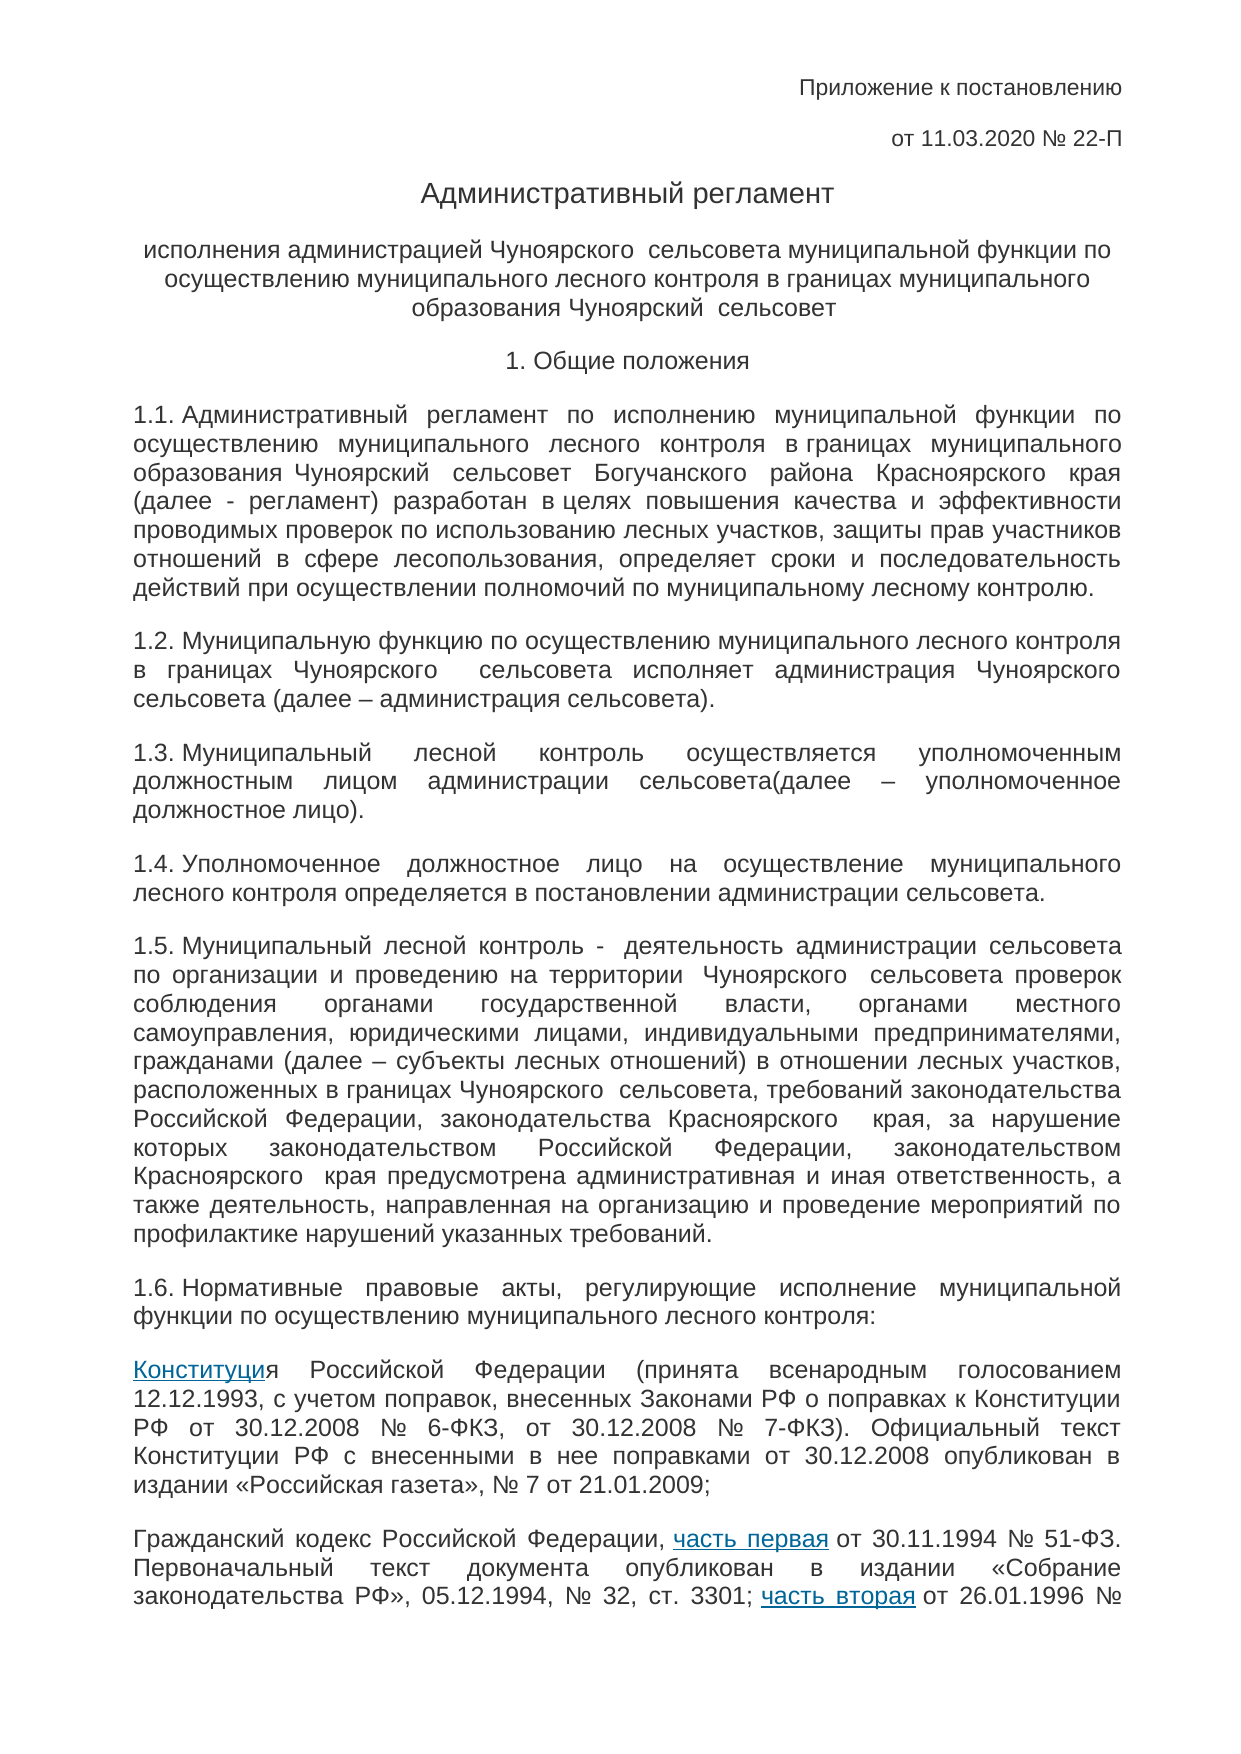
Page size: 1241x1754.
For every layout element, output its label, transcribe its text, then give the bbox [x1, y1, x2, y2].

text 1.3. Муниципальный лесной контроль осуществляется уполномоченным должностным лицом администрации сельсовета(далее – уполномоченное должностное лицо). [133, 738, 1122, 824]
text 1. Общие положения [133, 346, 1122, 375]
text 1.6. Нормативные правовые акты, регулирующие исполнение муниципальной функции по осуществлению муниципального лесного контроля: [133, 1273, 1122, 1330]
text 1.5. Муниципальный лесной контроль - деятельность администрации сельсовета по организации и проведению на территории Чуноярского сельсовета проверок соблюдения органами государственной власти, органами местного самоуправления, юридическими лицами, индивидуальными предпринимателями, гражданами (далее – субъекты лесных отношений) в отношении лесных участков, расположенных в границах Чуноярского сельсовета, требований законодательства Российской Федерации, законодательства Красноярского края, за нарушение которых законодательством Российской Федерации, законодательством Красноярского края предусмотрена административная и иная ответственность, а также деятельность, направленная на организацию и проведение мероприятий по профилактике нарушений указанных требований. [133, 931, 1122, 1248]
text от 11.03.2020 № 22-П [133, 125, 1122, 152]
text исполнения администрацией Чуноярского сельсовета муниципальной функции по осуществлению муниципального лесного контроля в границах муниципального образования Чуноярский сельсовет [133, 235, 1122, 321]
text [133, 1524, 1122, 1610]
text 1.1. Административный регламент по исполнению муниципальной функции по осуществлению муниципального лесного контроля в границах муниципального образования Чуноярский сельсовет Богучанского района Красноярского края (далее - регламент) разработан в целях повышения качества и эффективности проводимых проверок по использованию лесных участков, защиты прав участников отношений в сфере лесопользования, определяет сроки и последовательность действий при осуществлении полномочий по муниципальному лесному контролю. [133, 400, 1122, 601]
text Конституция Российской Федерации (принята всенародным голосованием 12.12.1993, с учетом поправок, внесенных Законами РФ о поправках к Конституции РФ от 30.12.2008 № 6-ФКЗ, от 30.12.2008 № 7-ФКЗ). Официальный текст Конституции РФ с внесенными в нее поправками от 30.12.2008 опубликован в издании «Российская газета», № 7 от 21.01.2009; [133, 1355, 1122, 1499]
text Приложение к постановлению [133, 74, 1122, 100]
text 1.4. Уполномоченное должностное лицо на осуществление муниципального лесного контроля определяется в постановлении администрации сельсовета. [133, 849, 1122, 906]
text 1.2. Муниципальную функцию по осуществлению муниципального лесного контроля в границах Чуноярского сельсовета исполняет администрация Чуноярского сельсовета (далее – администрация сельсовета). [133, 626, 1122, 713]
text Административный регламент [133, 177, 1122, 210]
